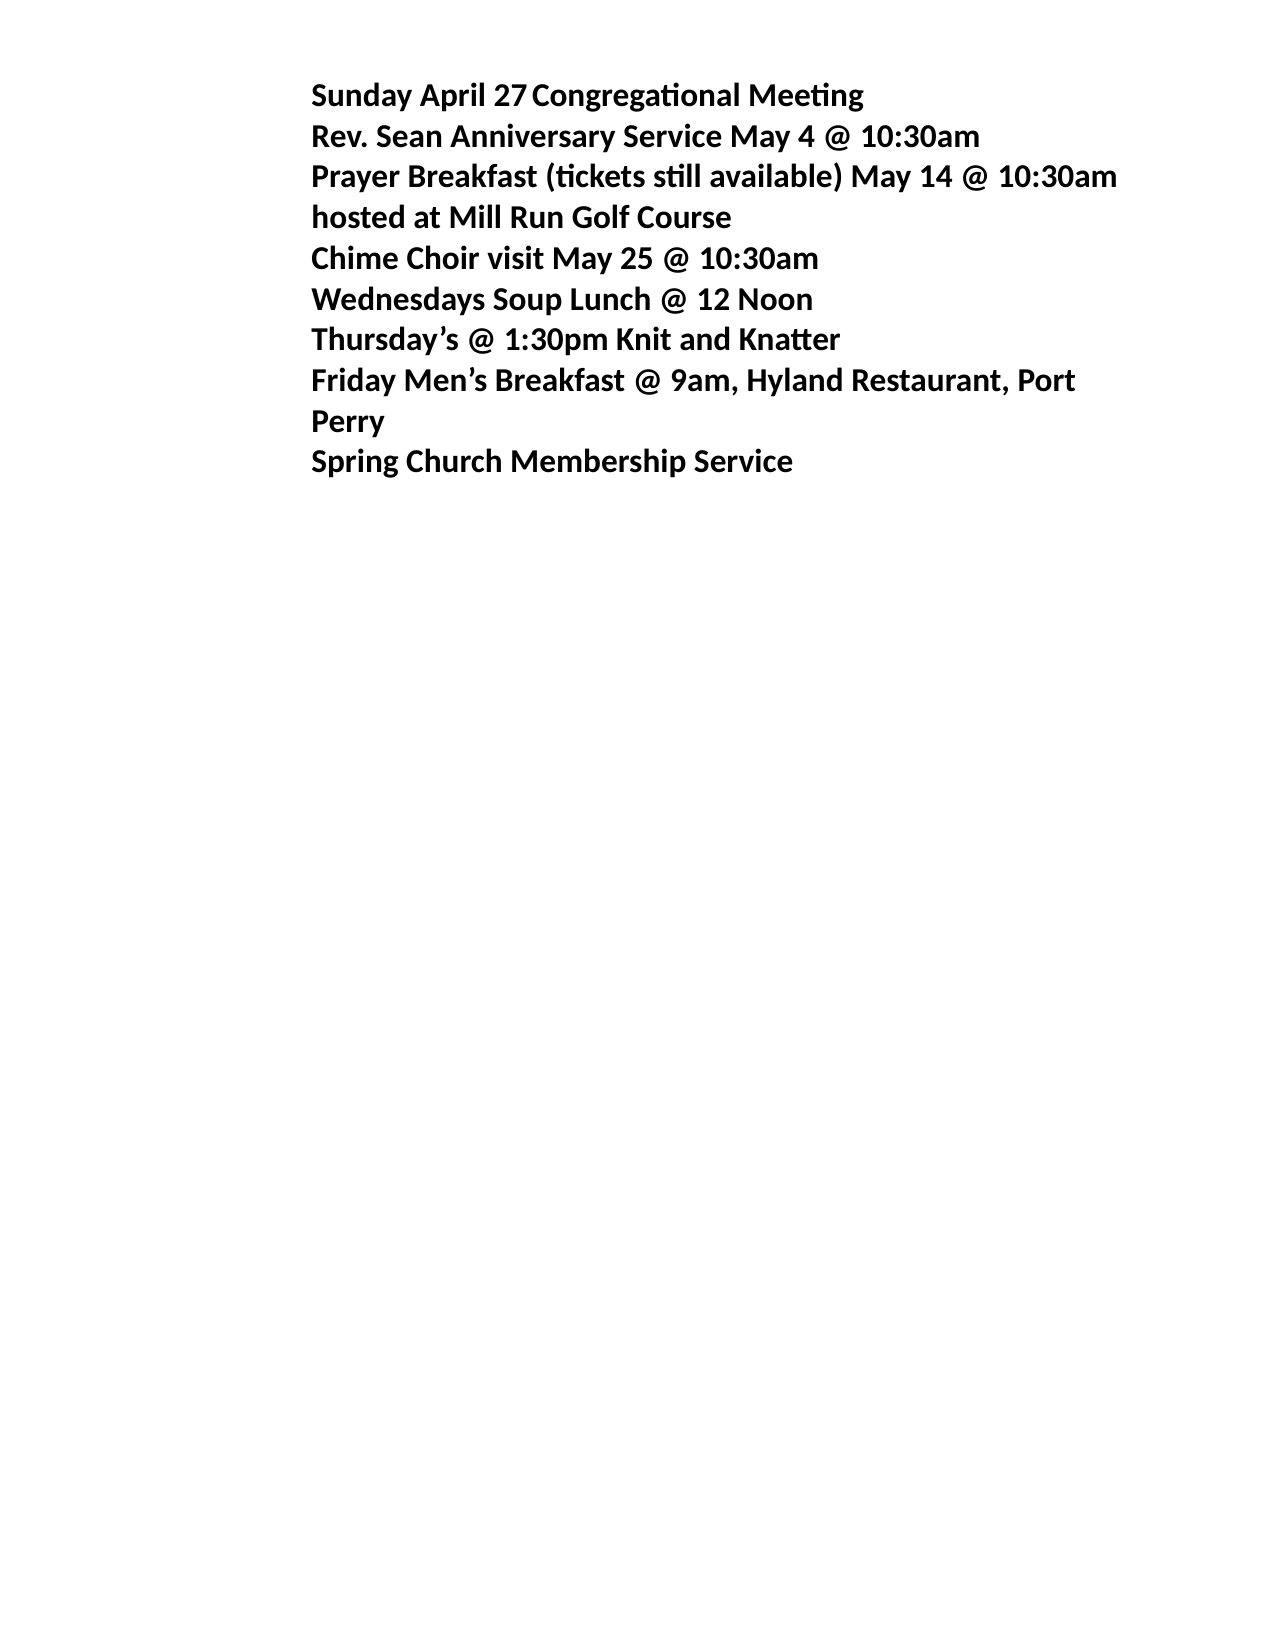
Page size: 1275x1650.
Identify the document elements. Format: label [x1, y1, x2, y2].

text [311, 74, 1122, 509]
